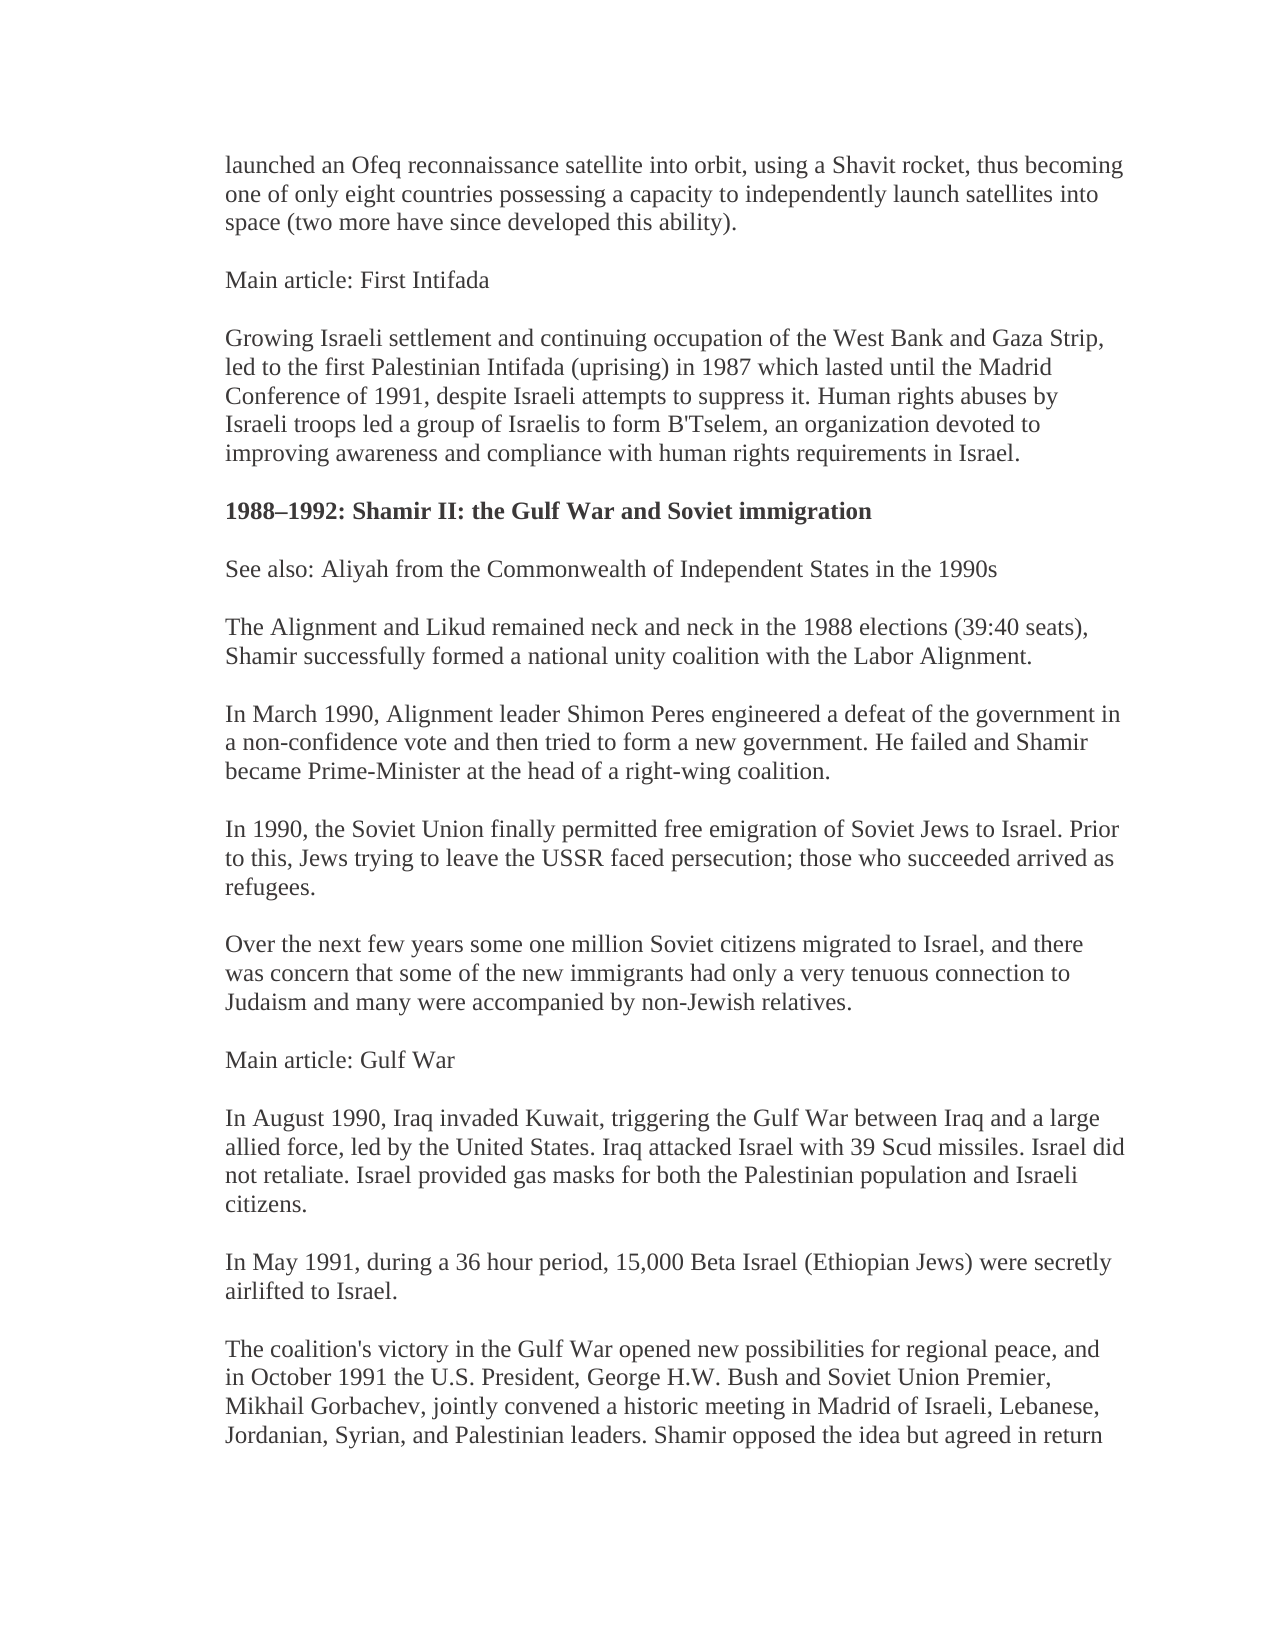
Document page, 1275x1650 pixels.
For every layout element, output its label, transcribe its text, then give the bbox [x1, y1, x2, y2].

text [225, 150, 1125, 236]
text See also: Aliyah from the Commonwealth of Independent States in the 1990s [225, 554, 1125, 583]
text 1988–1992: Shamir II: the Gulf War and Soviet immigration [225, 496, 1125, 525]
text In 1990, the Soviet Union finally permitted free emigration of Soviet Jews to Israel. Prior to this, Jews trying to leave the USSR faced persecution; those who succeeded arrived as refugees. [225, 814, 1125, 900]
text Growing Israeli settlement and continuing occupation of the West Bank and Gaza Strip, led to the first Palestinian Intifada (uprising) in 1987 which lasted until the Madrid Conference of 1991, despite Israeli attempts to suppress it. Human rights abuses by Israeli troops led a group of Israelis to form B'Tselem, an organization devoted to improving awareness and compliance with human rights requirements in Israel. [225, 323, 1125, 467]
text In May 1991, during a 36 hour period, 15,000 Beta Israel (Ethiopian Jews) were secretly airlifted to Israel. [225, 1247, 1125, 1304]
text Over the next few years some one million Soviet citizens migrated to Israel, and there was concern that some of the new immigrants had only a very tenuous connection to Judaism and many were accompanied by non-Jewish relatives. [225, 929, 1125, 1016]
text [225, 1334, 1125, 1449]
text The Alignment and Likud remained neck and neck in the 1988 elections (39:40 seats), Shamir successfully formed a national unity coalition with the Labor Alignment. [225, 612, 1125, 669]
text In August 1990, Iraq invaded Kuwait, triggering the Gulf War between Iraq and a large allied force, led by the United States. Iraq attacked Israel with 39 Scud missiles. Israel did not retaliate. Israel provided gas masks for both the Palestinian population and Israeli citizens. [225, 1103, 1125, 1218]
text In March 1990, Alignment leader Shimon Peres engineered a defeat of the government in a non-confidence vote and then tried to form a new government. He failed and Shamir became Prime-Minister at the head of a right-wing coalition. [225, 699, 1125, 785]
text Main article: First Intifada [225, 265, 1125, 294]
text Main article: Gulf War [225, 1045, 1125, 1074]
